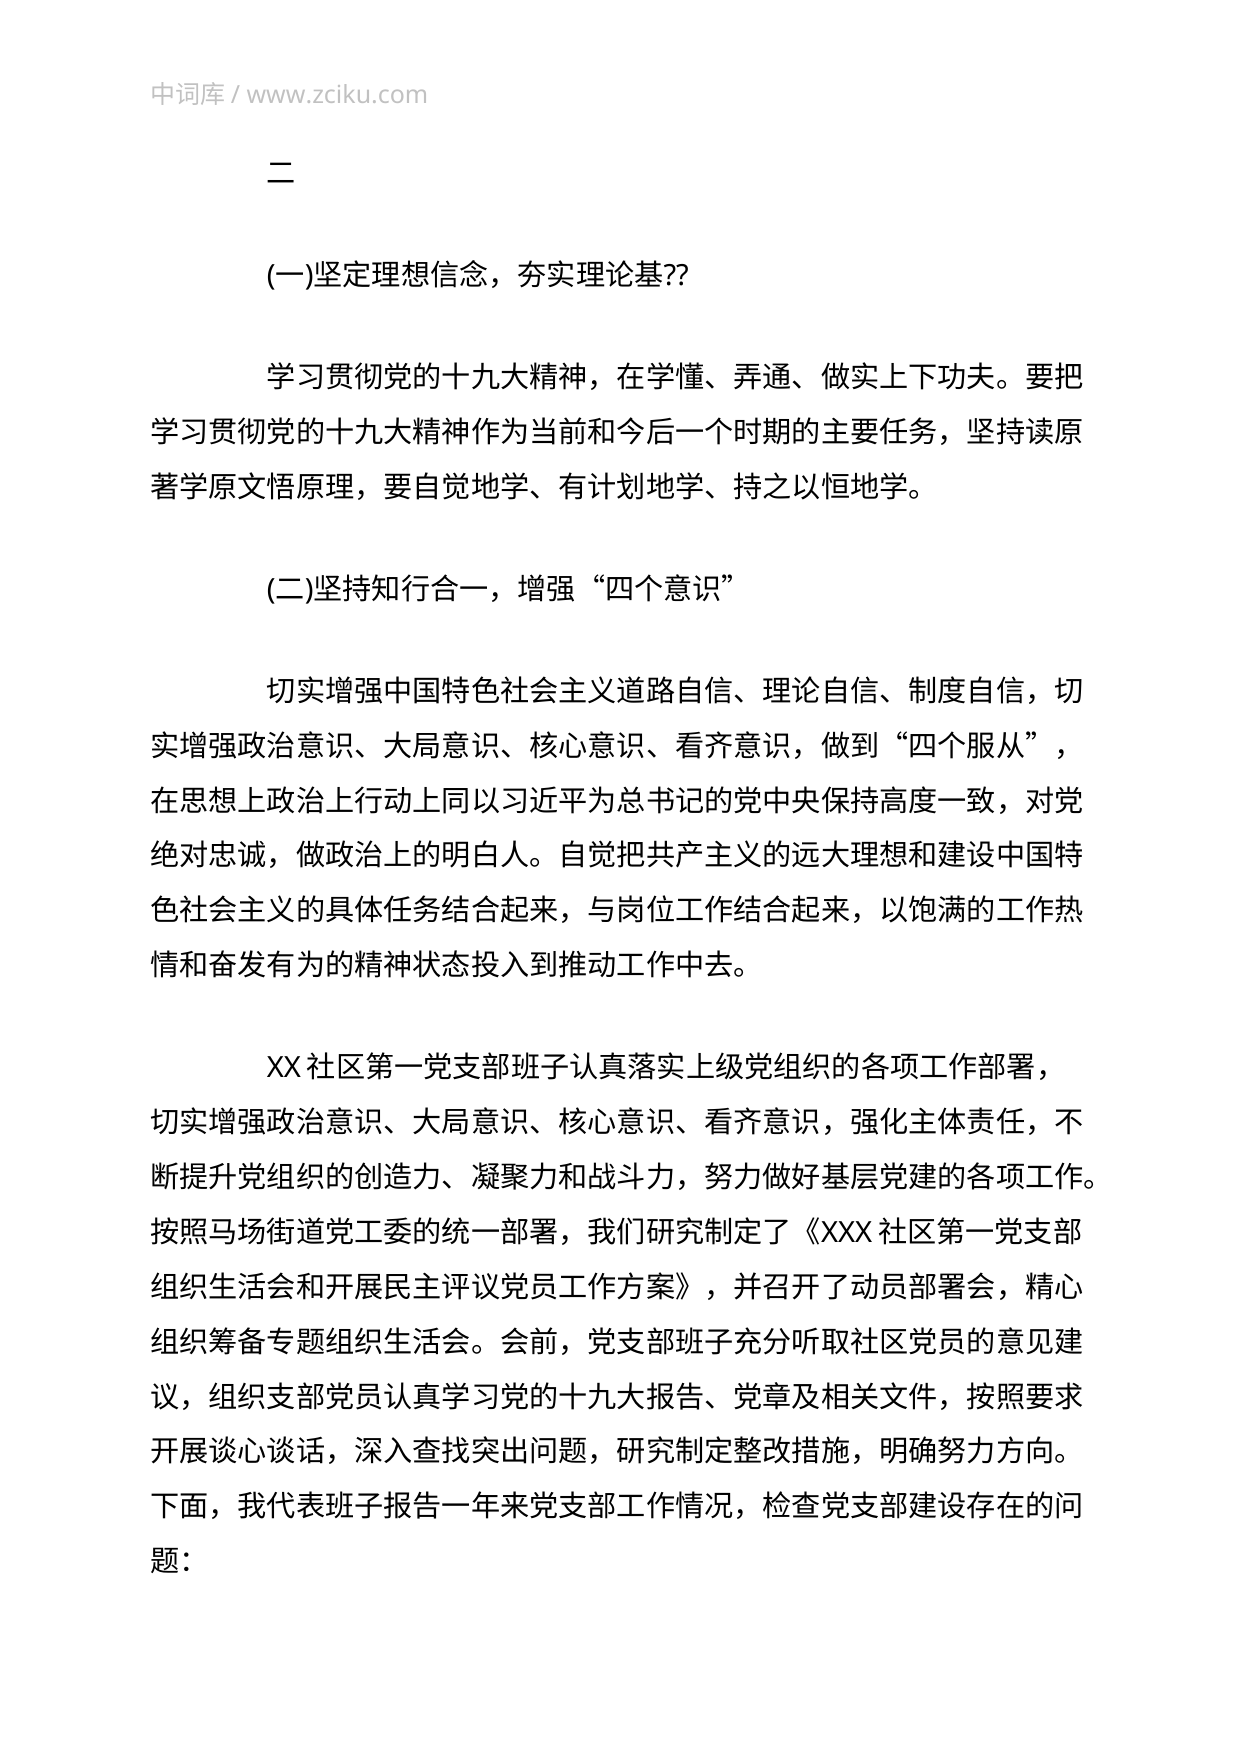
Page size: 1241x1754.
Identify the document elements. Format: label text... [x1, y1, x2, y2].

text 学习贯彻党的十九大精神，在学懂、弄通、做实上下功夫。要把学习贯彻党的十九大精神作为当前和今后一个时期的主要任务，坚持读原著学原文悟原理，要自觉地学、有计划地学、持之以恒地学。 [150, 354, 1090, 506]
text 二 [150, 150, 1090, 192]
text (一)坚定理想信念，夯实理论基?? [150, 252, 1090, 294]
text 切实增强中国特色社会主义道路自信、理论自信、制度自信，切实增强政治意识、大局意识、核心意识、看齐意识，做到“四个服从”，在思想上政治上行动上同以习近平为总书记的党中央保持高度一致，对党绝对忠诚，做政治上的明白人。自觉把共产主义的远大理想和建设中国特色社会主义的具体任务结合起来，与岗位工作结合起来，以饱满的工作热情和奋发有为的精神状态投入到推动工作中去。 [150, 667, 1090, 984]
text XX社区第一党支部班子认真落实上级党组织的各项工作部署，切实增强政治意识、大局意识、核心意识、看齐意识，强化主体责任，不断提升党组织的创造力、凝聚力和战斗力，努力做好基层党建的各项工作。按照马场街道党工委的统一部署，我们研究制定了《XXX社区第一党支部组织生活会和开展民主评议党员工作方案》，并召开了动员部署会，精心组织筹备专题组织生活会。会前，党支部班子充分听取社区党员的意见建议，组织支部党员认真学习党的十九大报告、党章及相关文件，按照要求开展谈心谈话，深入查找突出问题，研究制定整改措施，明确努力方向。下面，我代表班子报告一年来党支部工作情况，检查党支部建设存在的问题： [150, 1043, 1090, 1580]
text (二)坚持知行合一，增强“四个意识” [150, 565, 1090, 608]
